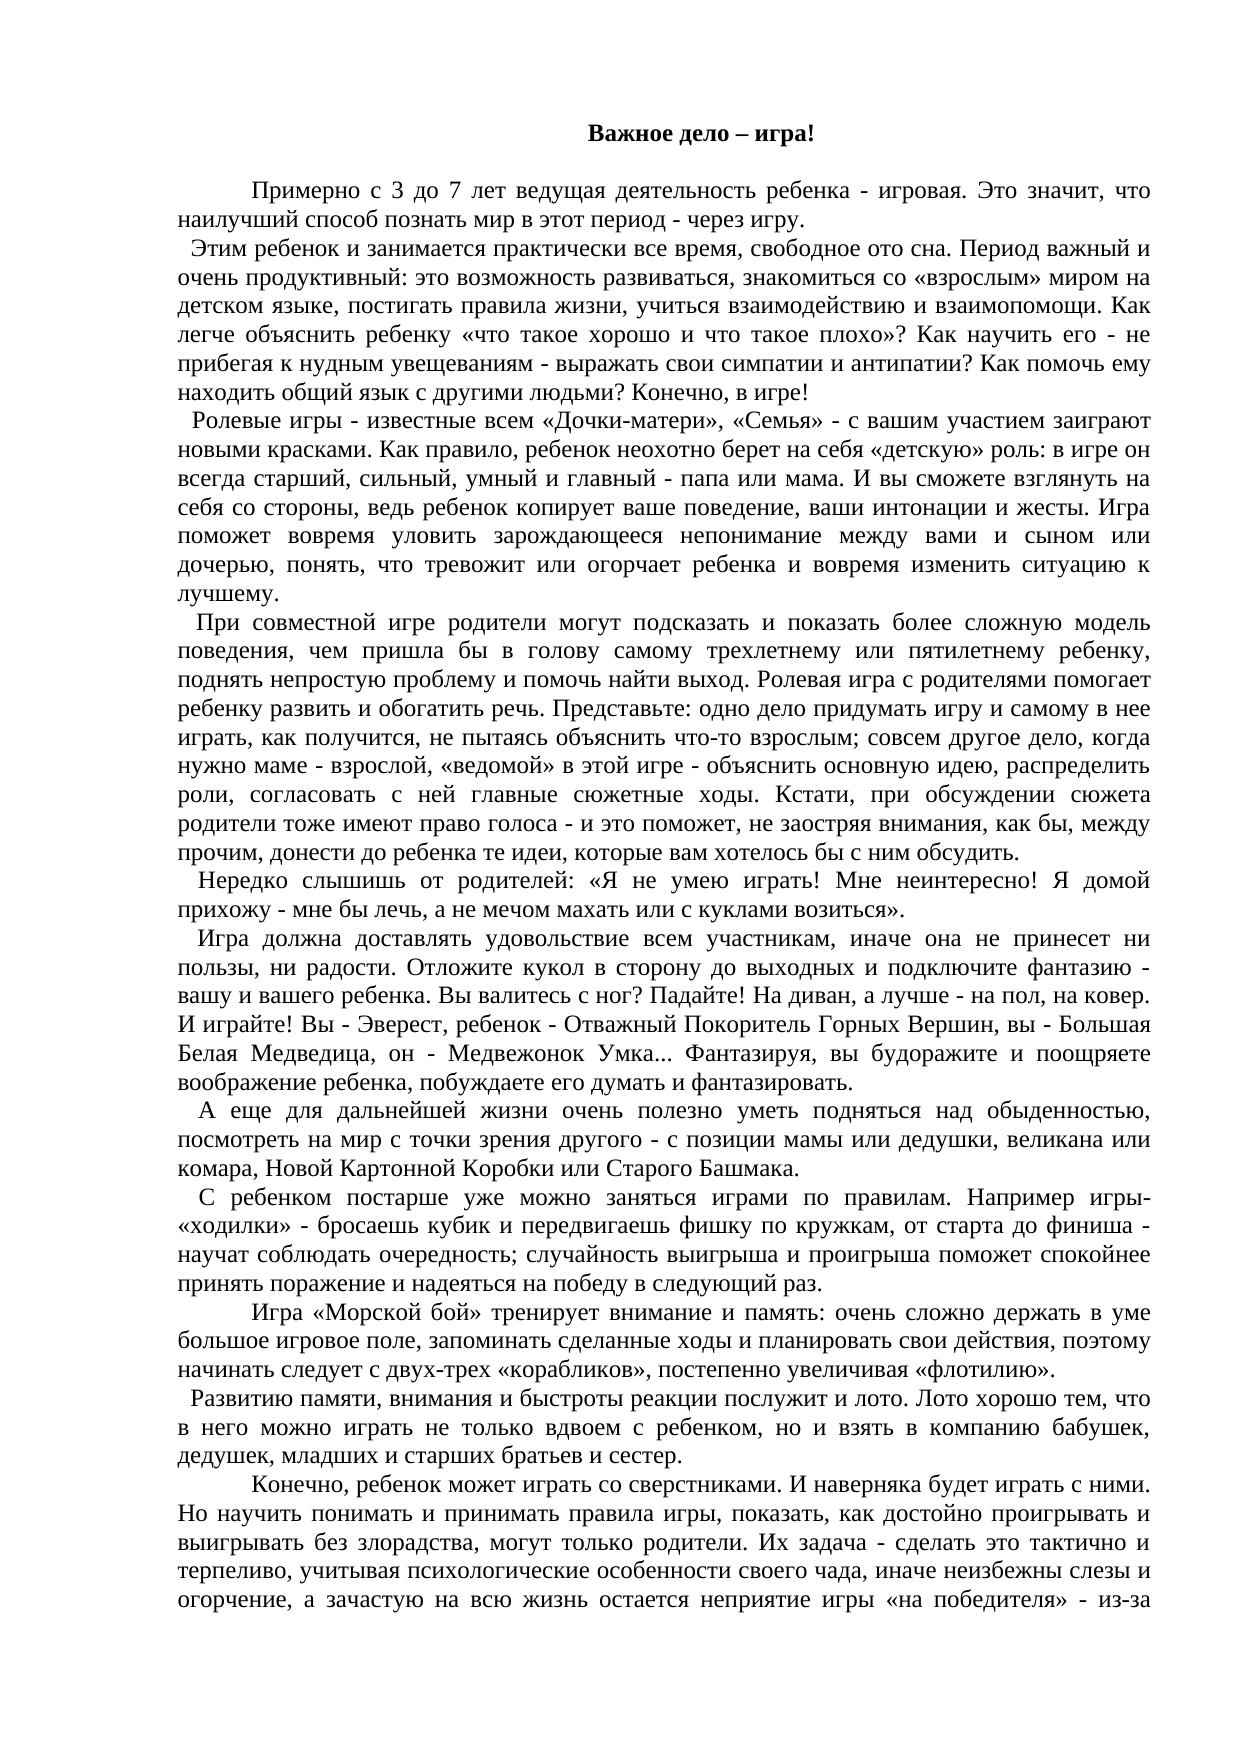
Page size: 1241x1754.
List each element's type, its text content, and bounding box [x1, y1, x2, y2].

text Нередко слышишь от родителей: «Я не умею играть! Мне неинтересно! Я домой прихожу - мне бы лечь, а не мечом махать или с куклами возиться». [177, 866, 1152, 923]
text Игра должна доставлять удовольствие всем участникам, иначе она не принесет ни пользы, ни радости. Отложите кукол в сторону до выходных и подключите фантазию - вашу и вашего ребенка. Вы валитесь с ног? Падайте! На диван, а лучше - на пол, на ковер. И играйте! Вы - Эверест, ребенок - Отважный Покоритель Горных Вершин, вы - Большая Белая Медведица, он - Медвежонок Умка... Фантазируя, вы будоражите и поощряете воображение ребенка, побуждаете его думать и фантазировать. [177, 923, 1152, 1096]
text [177, 1469, 1152, 1613]
text Игра «Морской бой» тренирует внимание и память: очень сложно держать в уме большое игровое поле, запоминать сделанные ходы и планировать свои действия, поэтому начинать следует с двух-трех «корабликов», постепенно увеличивая «флотилию». [177, 1297, 1152, 1383]
text Этим ребенок и занимается практически все время, свободное ото сна. Период важный и очень продуктивный: это возможность развиваться, знакомиться со «взрослым» миром на детском языке, постигать правила жизни, учиться взаимодействию и взаимопомощи. Как легче объяснить ребенку «что такое хорошо и что такое плохо»? Как научить его - не прибегая к нудным увещеваниям - выражать свои симпатии и антипатии? Как помочь ему находить общий язык с другими людьми? Конечно, в игре! [177, 233, 1152, 406]
text При совместной игре родители могут подсказать и показать более сложную модель поведения, чем пришла бы в голову самому трехлетнему или пятилетнему ребенку, поднять непростую проблему и помочь найти выход. Ролевая игра с родителями помогает ребенку развить и обогатить речь. Представьте: одно дело придумать игру и самому в нее играть, как получится, не пытаясь объяснить что-то взрослым; совсем другое дело, когда нужно маме - взрослой, «ведомой» в этой игре - объяснить основную идею, распределить роли, согласовать с ней главные сюжетные ходы. Кстати, при обсуждении сюжета родители тоже имеют право голоса - и это поможет, не заостряя внимания, как бы, между прочим, донести до ребенка те идеи, которые вам хотелось бы с ним обсудить. [177, 607, 1152, 866]
text Важное дело – игра! [177, 118, 1152, 147]
text С ребенком постарше уже можно заняться играми по правилам. Например игры- «ходилки» - бросаешь кубик и передвигаешь фишку по кружкам, от старта до финиша - научат соблюдать очередность; случайность выигрыша и проигрыша поможет спокойнее принять поражение и надеяться на победу в следующий раз. [177, 1182, 1152, 1297]
text Развитию памяти, внимания и быстроты реакции послужит и лото. Лото хорошо тем, что в него можно играть не только вдвоем с ребенком, но и взять в компанию бабушек, дедушек, младших и старших братьев и сестер. [177, 1383, 1152, 1469]
text Ролевые игры - известные всем «Дочки-матери», «Семья» - с вашим участием заиграют новыми красками. Как правило, ребенок неохотно берет на себя «детскую» роль: в игре он всегда старший, сильный, умный и главный - папа или мама. И вы сможете взглянуть на себя со стороны, ведь ребенок копирует ваше поведение, ваши интонации и жесты. Игра поможет вовремя уловить зарождающееся непонимание между вами и сыном или дочерью, понять, что тревожит или огорчает ребенка и вовремя изменить ситуацию к лучшему. [177, 406, 1152, 607]
text А еще для дальнейшей жизни очень полезно уметь подняться над обыденностью, посмотреть на мир с точки зрения другого - с позиции мамы или дедушки, великана или комара, Новой Картонной Коробки или Старого Башмака. [177, 1096, 1152, 1182]
text Примерно с 3 до 7 лет ведущая деятельность ребенка - игровая. Это значит, что наилучший способ познать мир в этот период - через игру. [177, 176, 1152, 233]
